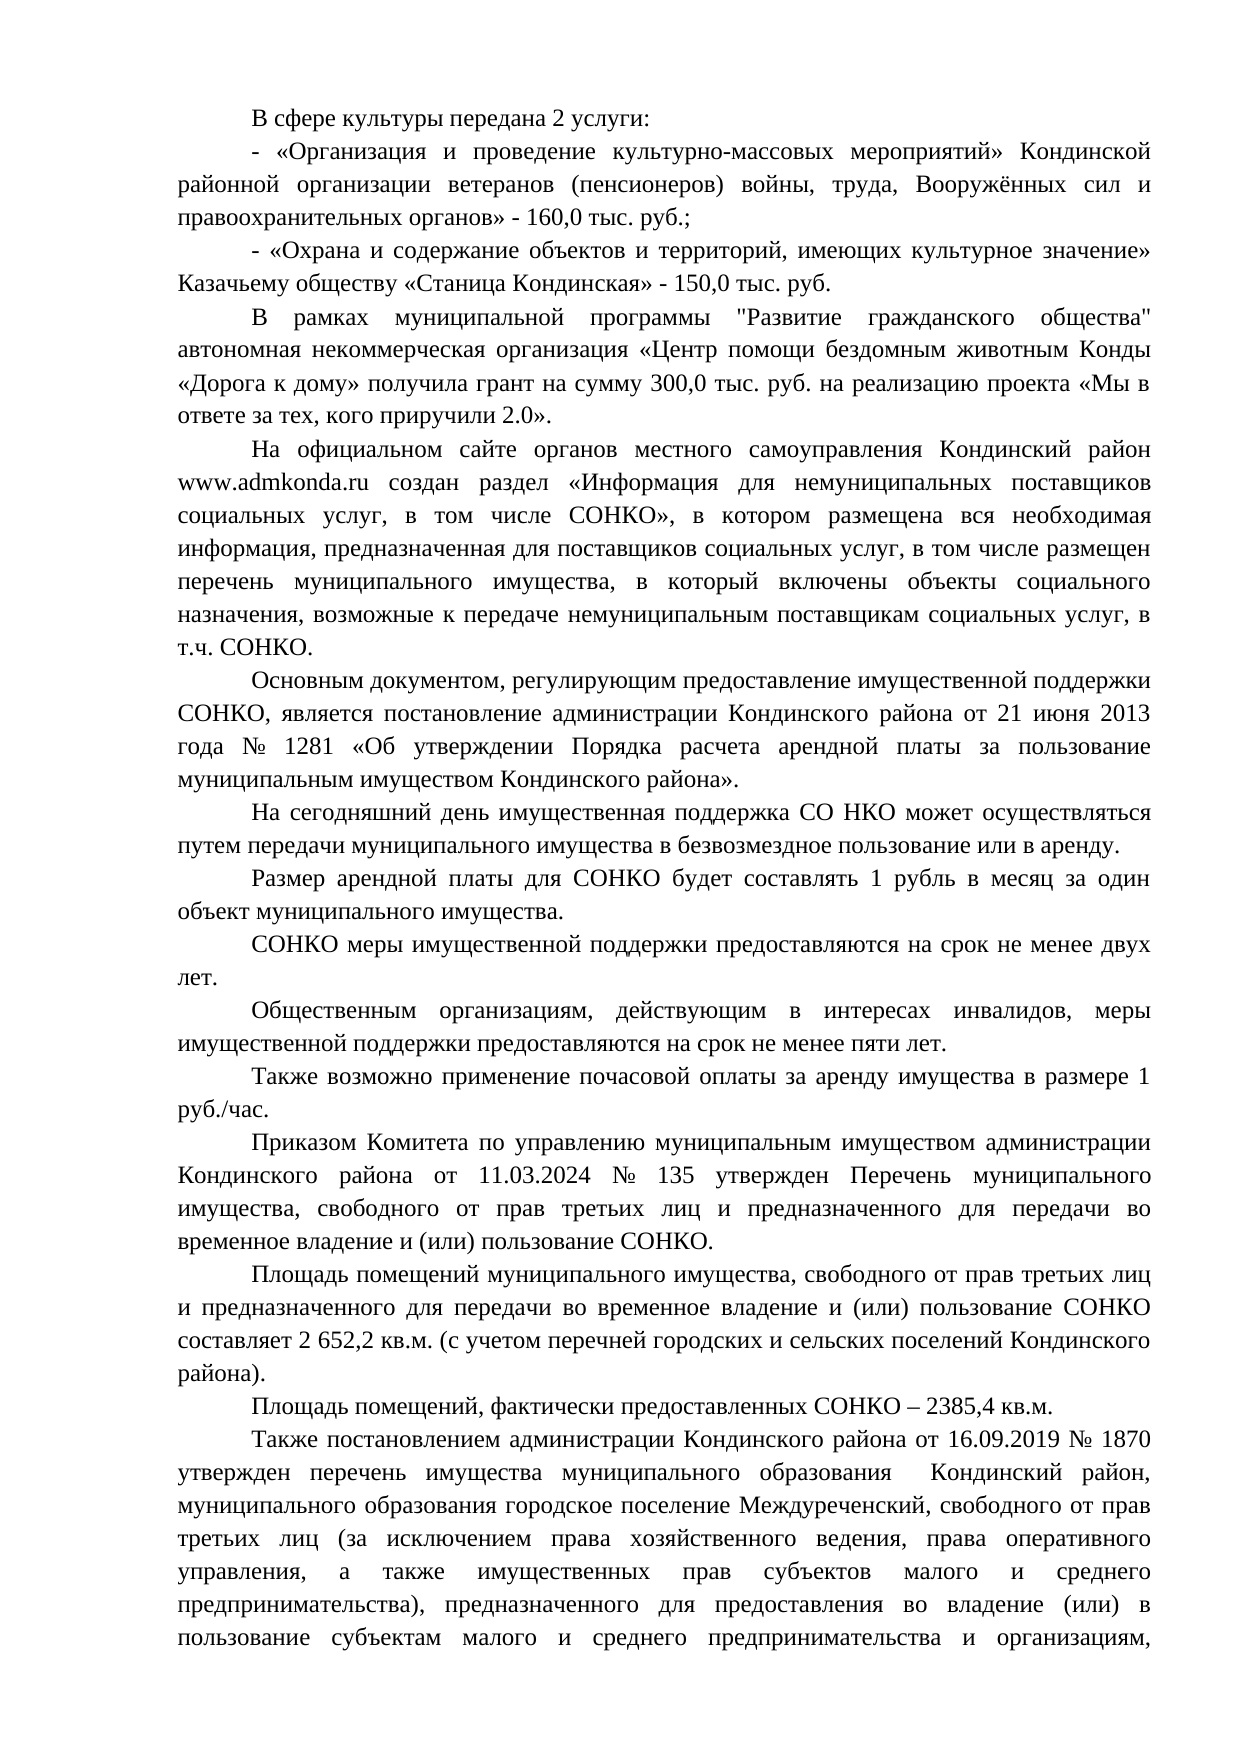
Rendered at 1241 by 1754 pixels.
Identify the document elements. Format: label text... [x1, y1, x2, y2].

text - «Охрана и содержание объектов и территорий, имеющих культурное значение» Казачьему обществу «Станица Кондинская» - 150,0 тыс. руб. [177, 236, 1152, 297]
text В рамках муниципальной программы "Развитие гражданского общества" автономная некоммерческая организация «Центр помощи бездомным животным Конды «Дорога к дому» получила грант на сумму 300,0 тыс. руб. на реализацию проекта «Мы в ответе за тех, кого приручили 2.0». [177, 302, 1152, 429]
text Площадь помещений муниципального имущества, свободного от прав третьих лиц и предназначенного для передачи во временное владение и (или) пользование СОНКО составляет 2 652,2 кв.м. (с учетом перечней городских и сельских поселений Кондинского района). [177, 1259, 1152, 1387]
text На официальном сайте органов местного самоуправления Кондинский район www.admkonda.ru создан раздел «Информация для немуниципальных поставщиков социальных услуг, в том числе СОНКО», в котором размещена вся необходимая информация, предназначенная для поставщиков социальных услуг, в том числе размещен перечень муниципального имущества, в который включены объекты социального назначения, возможные к передаче немуниципальным поставщикам социальных услуг, в т.ч. СОНКО. [177, 434, 1152, 661]
text На сегодняшний день имущественная поддержка СО НКО может осуществляться путем передачи муниципального имущества в безвозмездное пользование или в аренду. [177, 797, 1152, 859]
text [177, 1424, 1152, 1651]
text Приказом Комитета по управлению муниципальным имуществом администрации Кондинского района от 11.03.2024 № 135 утвержден Перечень муниципального имущества, свободного от прав третьих лиц и предназначенного для передачи во временное владение и (или) пользование СОНКО. [177, 1127, 1152, 1255]
text Также возможно применение почасовой оплаты за аренду имущества в размере 1 руб./час. [177, 1061, 1152, 1123]
text Общественным организациям, действующим в интересах инвалидов, меры имущественной поддержки предоставляются на срок не менее пяти лет. [177, 995, 1152, 1057]
text - «Организация и проведение культурно-массовых мероприятий» Кондинской районной организации ветеранов (пенсионеров) войны, труда, Вооружённых сил и правоохранительных органов» - 160,0 тыс. руб.; [177, 136, 1152, 231]
text Размер арендной платы для СОНКО будет составлять 1 рубль в месяц за один объект муниципального имущества. [177, 863, 1152, 925]
text Площадь помещений, фактически предоставленных СОНКО – 2385,4 кв.м. [177, 1391, 1152, 1420]
text Основным документом, регулирующим предоставление имущественной поддержки СОНКО, является постановление администрации Кондинского района от 21 июня 2013 года № 1281 «Об утверждении Порядка расчета арендной платы за пользование муниципальным имуществом Кондинского района». [177, 665, 1152, 793]
text В сфере культуры передана 2 услуги: [177, 103, 1152, 132]
text СОНКО меры имущественной поддержки предоставляются на срок не менее двух лет. [177, 929, 1152, 991]
